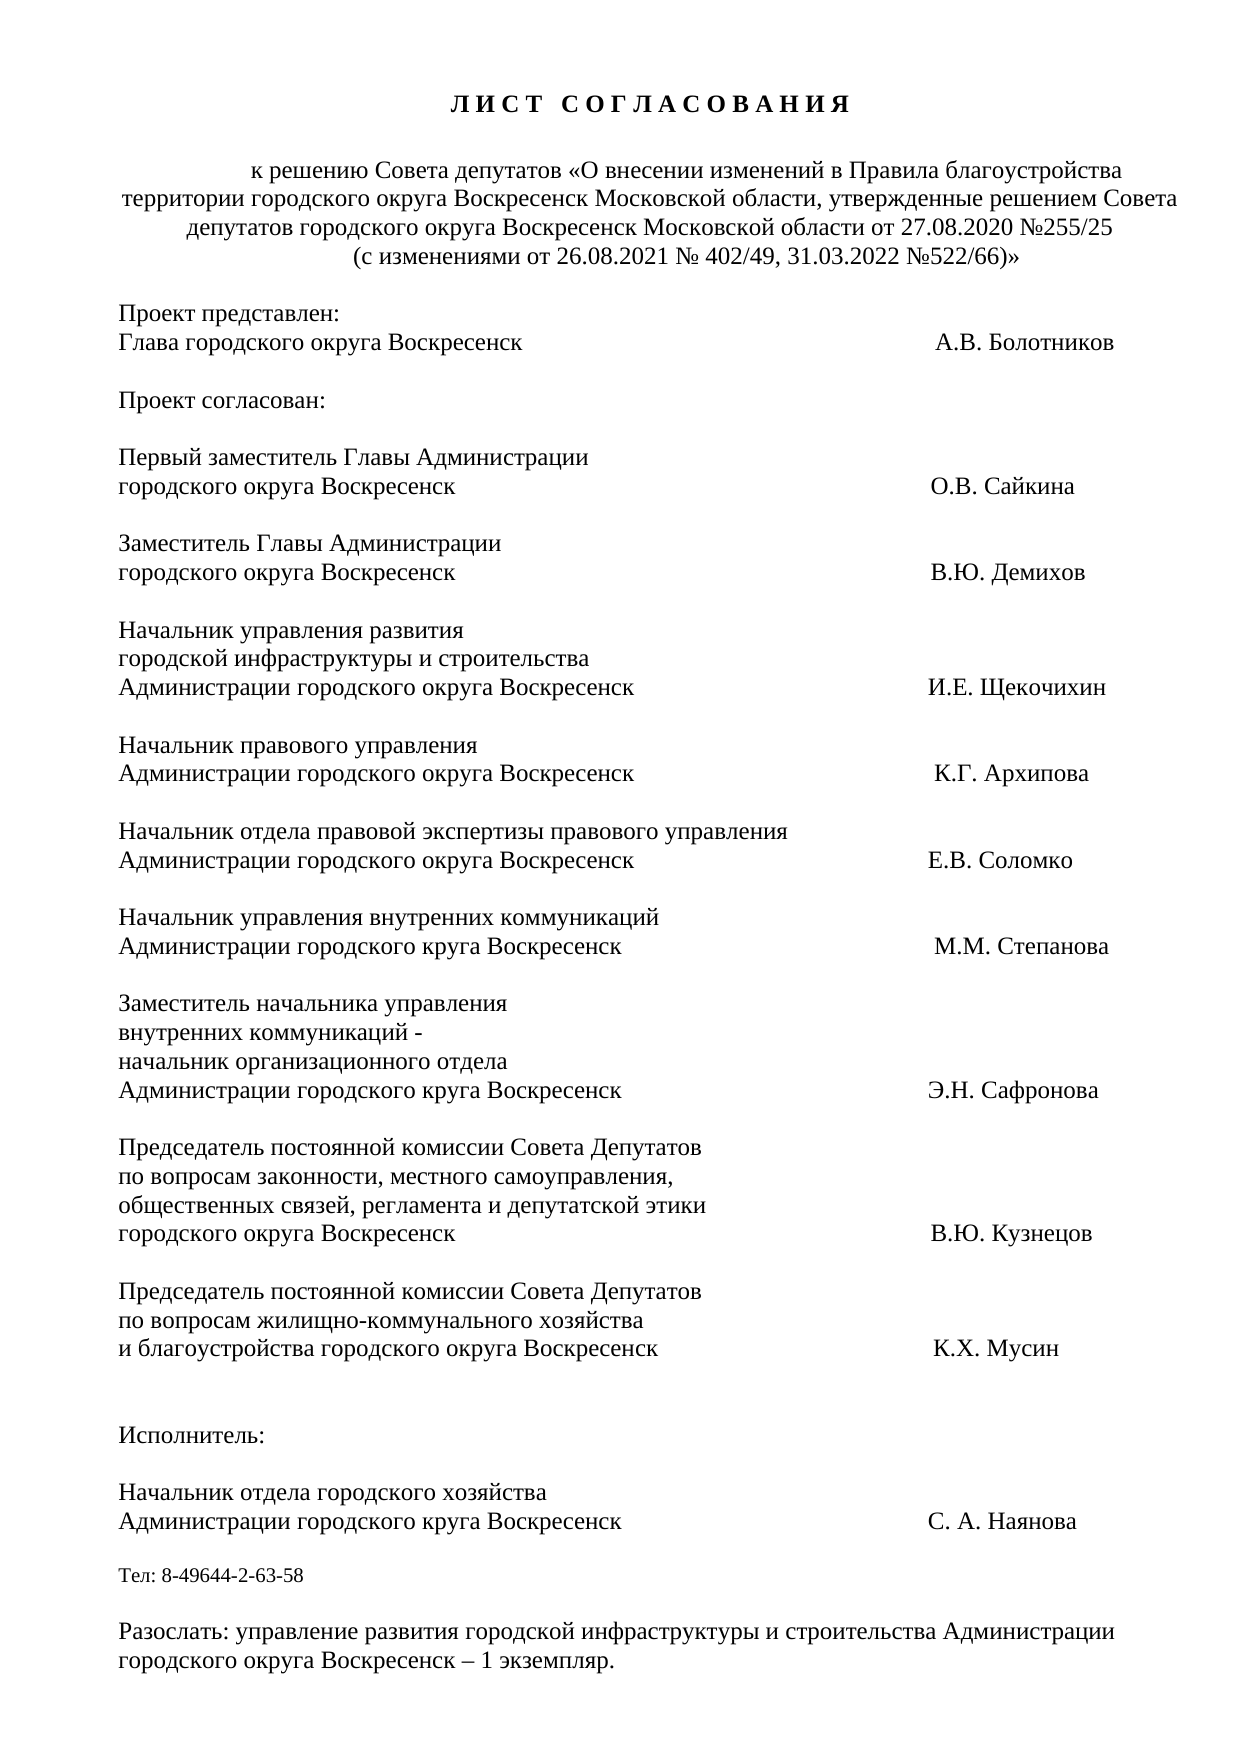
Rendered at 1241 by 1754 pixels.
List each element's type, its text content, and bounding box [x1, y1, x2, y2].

text городского округа Воскресенск В.Ю. Демихов [118, 557, 1181, 586]
text общественных связей, регламента и депутатской этики [118, 1190, 1181, 1218]
text по вопросам законности, местного самоуправления, [118, 1161, 1181, 1190]
text Начальник отдела городского хозяйства [118, 1477, 1181, 1506]
text Разослать: управление развития городской инфраструктуры и строительства Администрации городского округа Воскресенск – 1 экземпляр. [118, 1616, 1181, 1674]
text Начальник отдела правовой экспертизы правового управления [118, 816, 1181, 845]
text Первый заместитель Главы Администрации [118, 442, 1181, 471]
text Председатель постоянной комиссии Совета Депутатов [118, 1276, 1181, 1305]
text городской инфраструктуры и строительства [118, 643, 1181, 672]
text (с изменениями от 26.08.2021 № 402/49, 31.03.2022 №522/66)» [118, 241, 1181, 270]
text Тел: 8-49644-2-63-58 [118, 1563, 1181, 1587]
text Заместитель Главы Администрации [118, 528, 1181, 557]
text Заместитель начальника управления [118, 988, 1181, 1017]
text к решению Совета депутатов «О внесении изменений в Правила благоустройства территории городского округа Воскресенск Московской области, утвержденные решением Совета депутатов городского округа Воскресенск Московской области от 27.08.2020 №255/25 [118, 155, 1181, 241]
text Администрации городского округа Воскресенск И.Е. Щекочихин [118, 672, 1181, 701]
text Администрации городского круга Воскресенск С. А. Наянова [118, 1506, 1181, 1535]
text Председатель постоянной комиссии Совета Депутатов [118, 1132, 1181, 1161]
text Начальник правового управления [118, 730, 1181, 758]
text Исполнитель: [118, 1420, 1181, 1448]
text Администрации городского круга Воскресенск М.М. Степанова [118, 931, 1181, 960]
text Проект согласован: [118, 385, 1181, 413]
text по вопросам жилищно-коммунального хозяйства [118, 1305, 1181, 1333]
text Л И С Т С О Г Л А С О В А Н И Я [118, 89, 1181, 117]
text Проект представлен: [118, 298, 1181, 327]
text городского округа Воскресенск В.Ю. Кузнецов [118, 1218, 1181, 1247]
text Администрации городского округа Воскресенск Е.В. Соломко [118, 845, 1181, 873]
text городского округа Воскресенск О.В. Сайкина [118, 471, 1181, 500]
text Начальник управления внутренних коммуникаций [118, 902, 1181, 931]
text внутренних коммуникаций - [118, 1017, 1181, 1046]
text Начальник управления развития [118, 615, 1181, 643]
text Администрации городского округа Воскресенск К.Г. Архипова [118, 758, 1181, 787]
text Администрации городского круга Воскресенск Э.Н. Сафронова [118, 1075, 1181, 1103]
text начальник организационного отдела [118, 1046, 1181, 1075]
text и благоустройства городского округа Воскресенск К.Х. Мусин [118, 1333, 1181, 1362]
text Глава городского округа Воскресенск А.В. Болотников [118, 327, 1181, 356]
